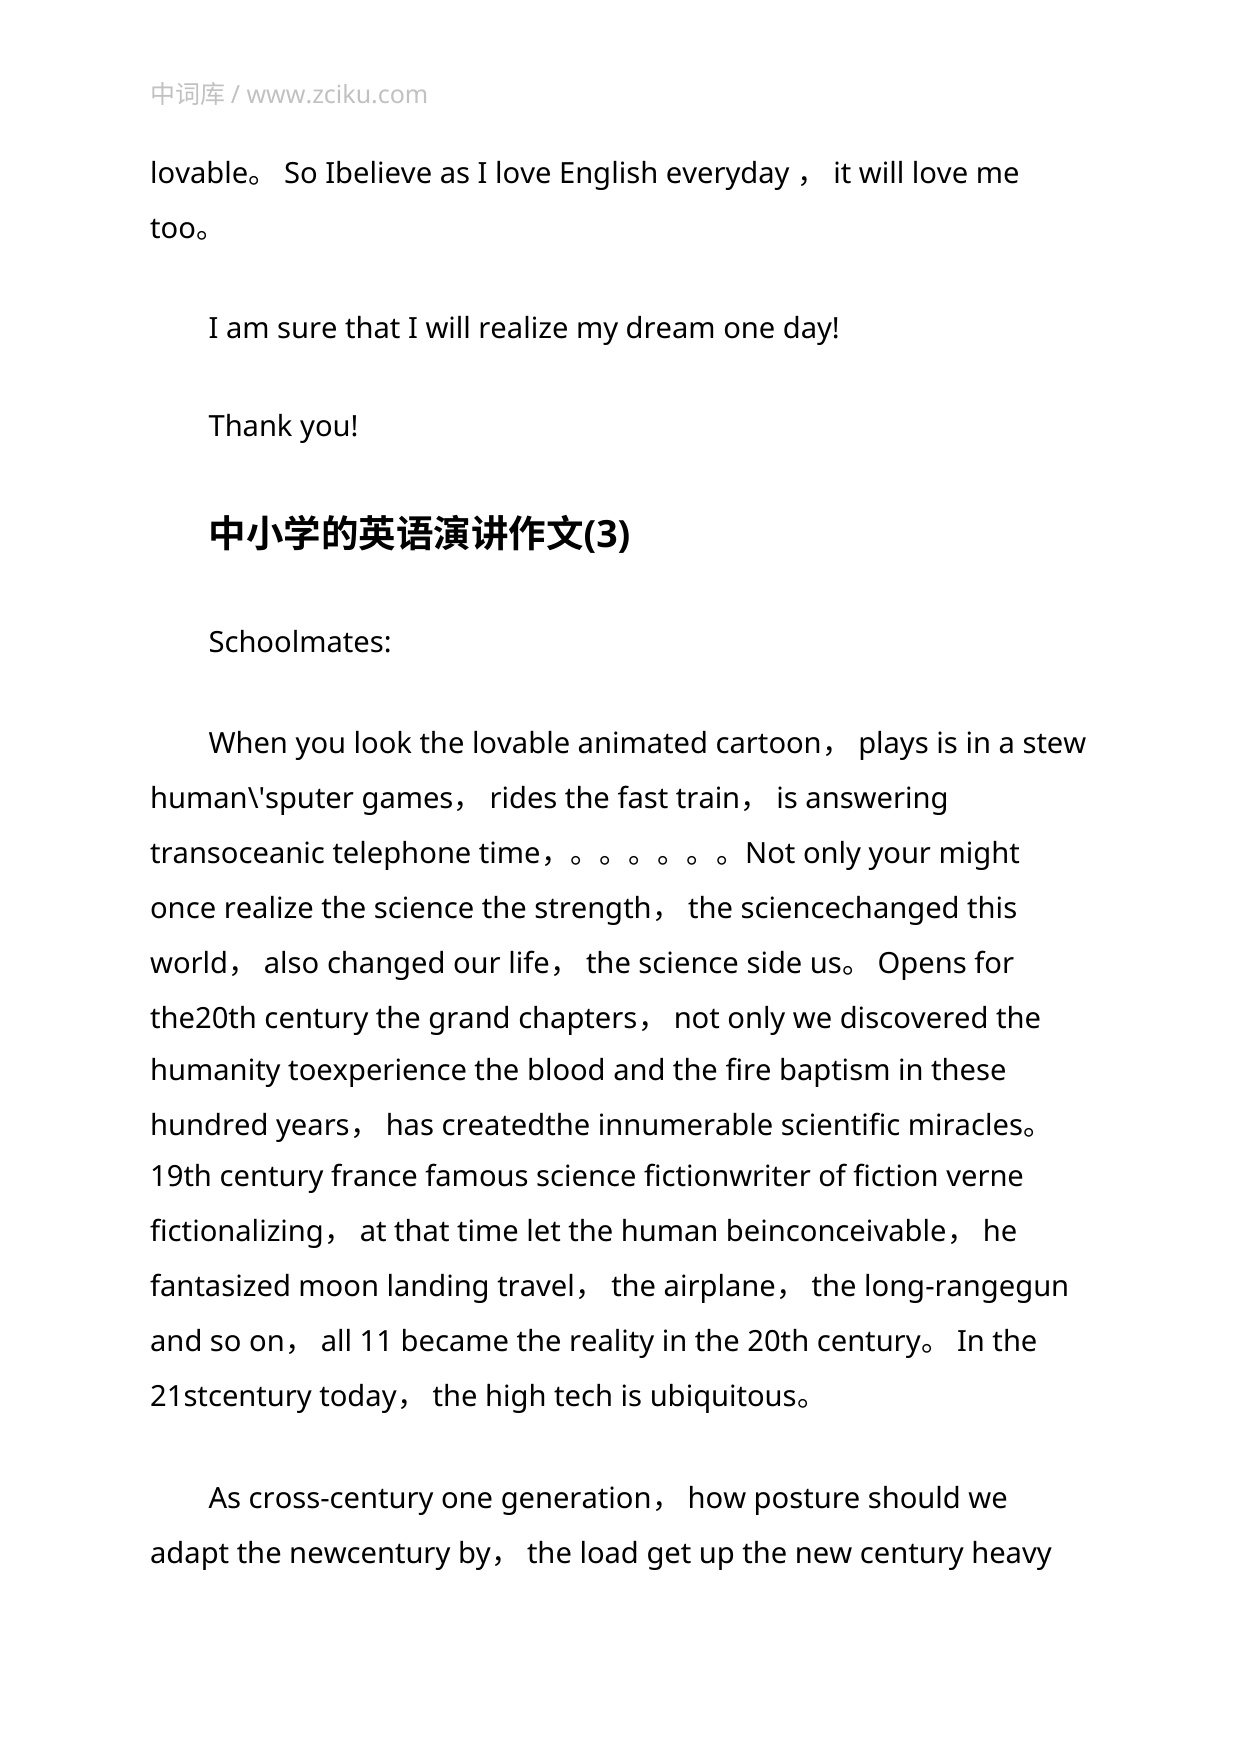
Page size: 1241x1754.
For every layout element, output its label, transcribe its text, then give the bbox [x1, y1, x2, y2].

text Schoolmates: [150, 621, 1090, 661]
text 中小学的英语演讲作文(3) [150, 504, 1090, 558]
text Thank you! [150, 405, 1090, 445]
text I am sure that I will realize my dream one day! [150, 307, 1090, 347]
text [150, 1475, 1090, 1572]
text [150, 150, 1090, 247]
text When you look the lovable animated cartoon， plays is in a stew human\'sputer games， rides the fast train， is answering transoceanic telephone time，。。。。。。Not only your might once realize the science the strength， the sciencechanged this world， also changed our life， the science side us。 Opens for the20th century the grand chapters， not only we discovered the humanity toexperience the blood and the fire baptism in these hundred years， has createdthe innumerable scientific miracles。 19th century france famous science fictionwriter of fiction verne fictionalizing， at that time let the human beinconceivable， he fantasized moon landing travel， the airplane， the long-rangegun and so on， all 11 became the reality in the 20th century。 In the 21stcentury today， the high tech is ubiquitous。 [150, 720, 1090, 1415]
